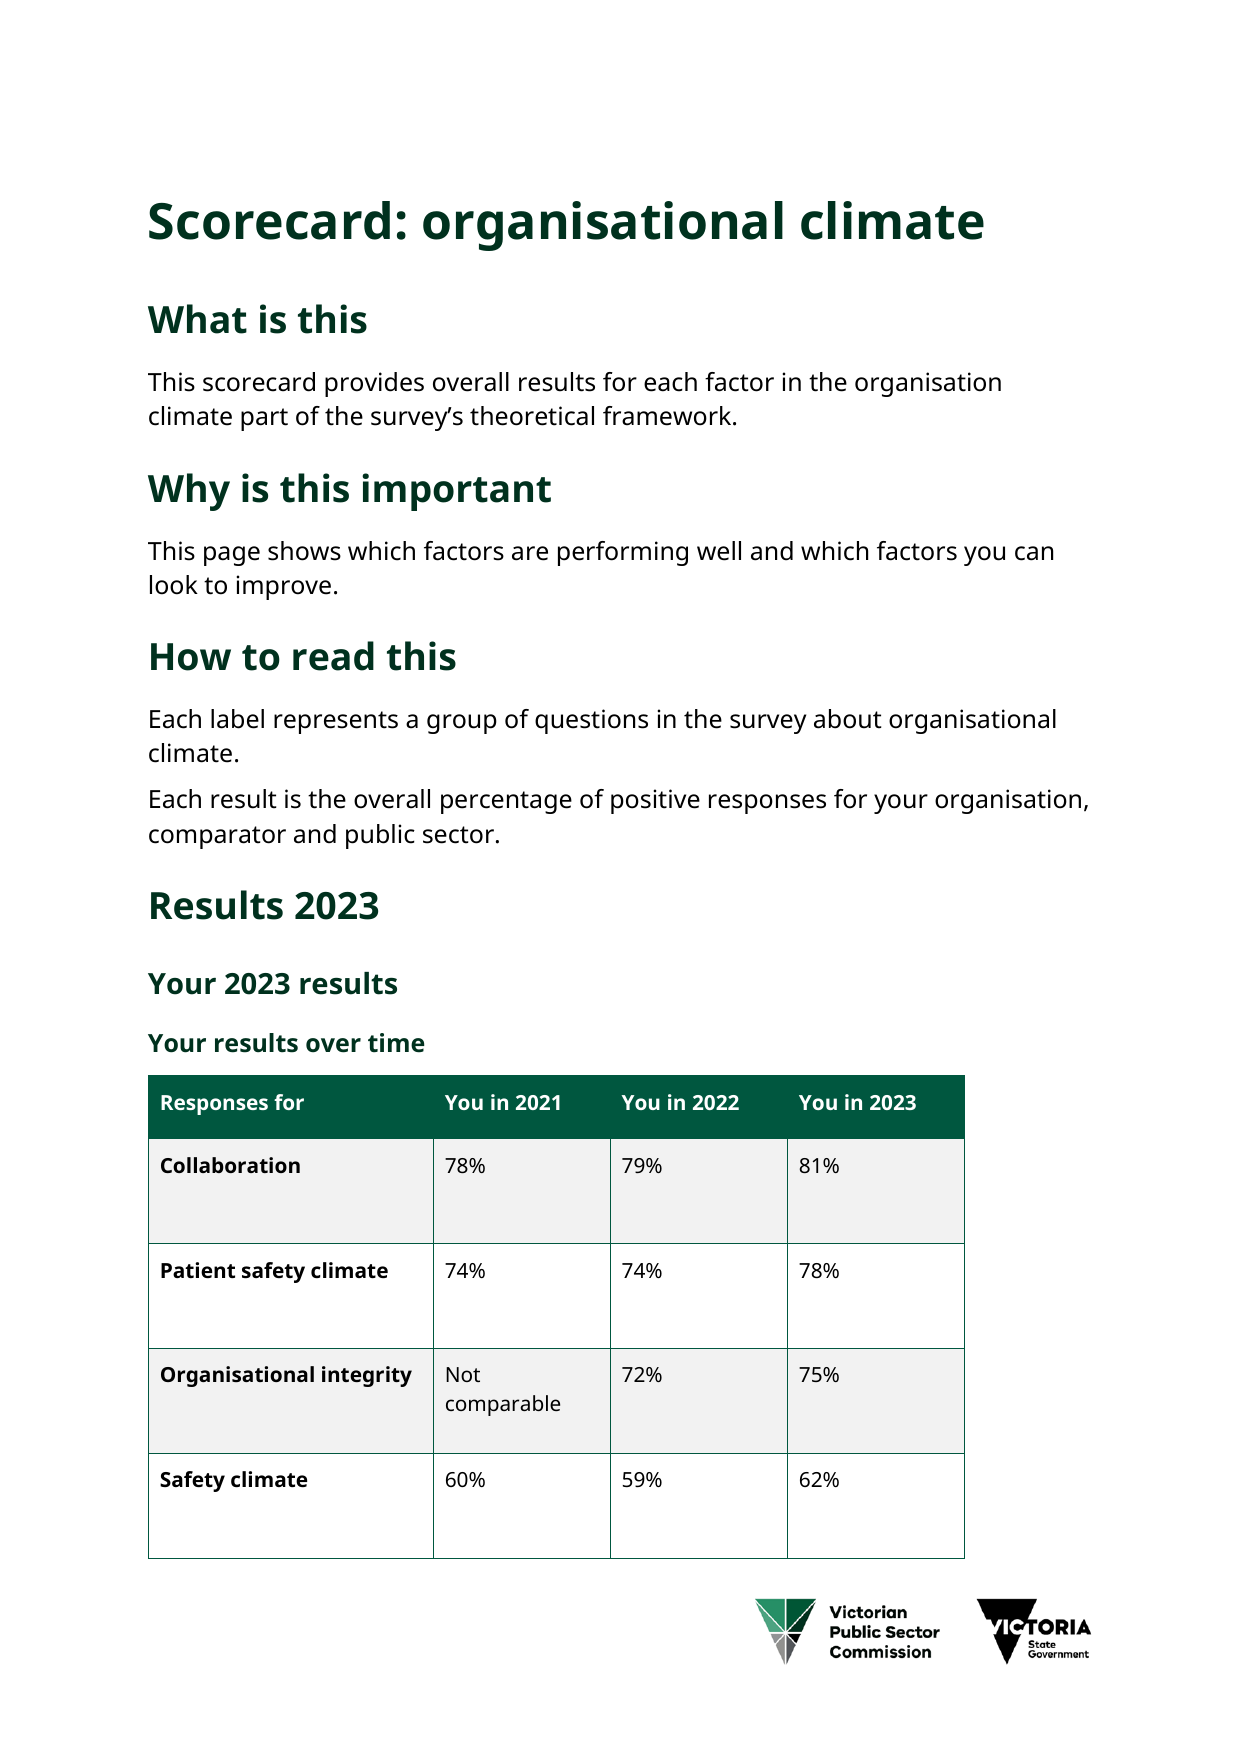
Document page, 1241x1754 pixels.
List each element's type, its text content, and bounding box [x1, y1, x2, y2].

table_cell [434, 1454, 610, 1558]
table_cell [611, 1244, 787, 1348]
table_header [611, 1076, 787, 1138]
subtitle Your 2023 results [148, 963, 1092, 1003]
picture [754, 1598, 1093, 1666]
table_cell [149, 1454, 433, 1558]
subtitle What is this [148, 294, 1092, 345]
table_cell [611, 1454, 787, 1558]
subtitle Why is this important [148, 462, 1092, 513]
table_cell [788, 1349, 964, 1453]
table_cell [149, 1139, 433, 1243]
text Each label represents a group of questions in the survey about organisational climate. [148, 702, 1092, 770]
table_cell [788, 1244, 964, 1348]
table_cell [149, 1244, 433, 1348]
text This scorecard provides overall results for each factor in the organisation climate part of the survey’s theoretical framework. [148, 365, 1092, 433]
subtitle How to read this [148, 631, 1092, 682]
subtitle Results 2023 [148, 879, 1092, 931]
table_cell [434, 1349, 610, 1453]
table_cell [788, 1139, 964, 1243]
subtitle Your results over time [148, 1025, 1092, 1059]
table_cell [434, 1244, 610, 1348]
text This page shows which factors are performing well and which factors you can look to improve. [148, 533, 1092, 601]
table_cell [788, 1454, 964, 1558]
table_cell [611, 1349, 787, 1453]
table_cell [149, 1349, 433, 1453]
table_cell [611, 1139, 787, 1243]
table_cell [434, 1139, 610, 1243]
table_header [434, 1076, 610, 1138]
subtitle Scorecard: organisational climate [148, 186, 1092, 254]
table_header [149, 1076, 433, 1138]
text Each result is the overall percentage of positive responses for your organisation, comparator and public sector. [148, 782, 1092, 850]
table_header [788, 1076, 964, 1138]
